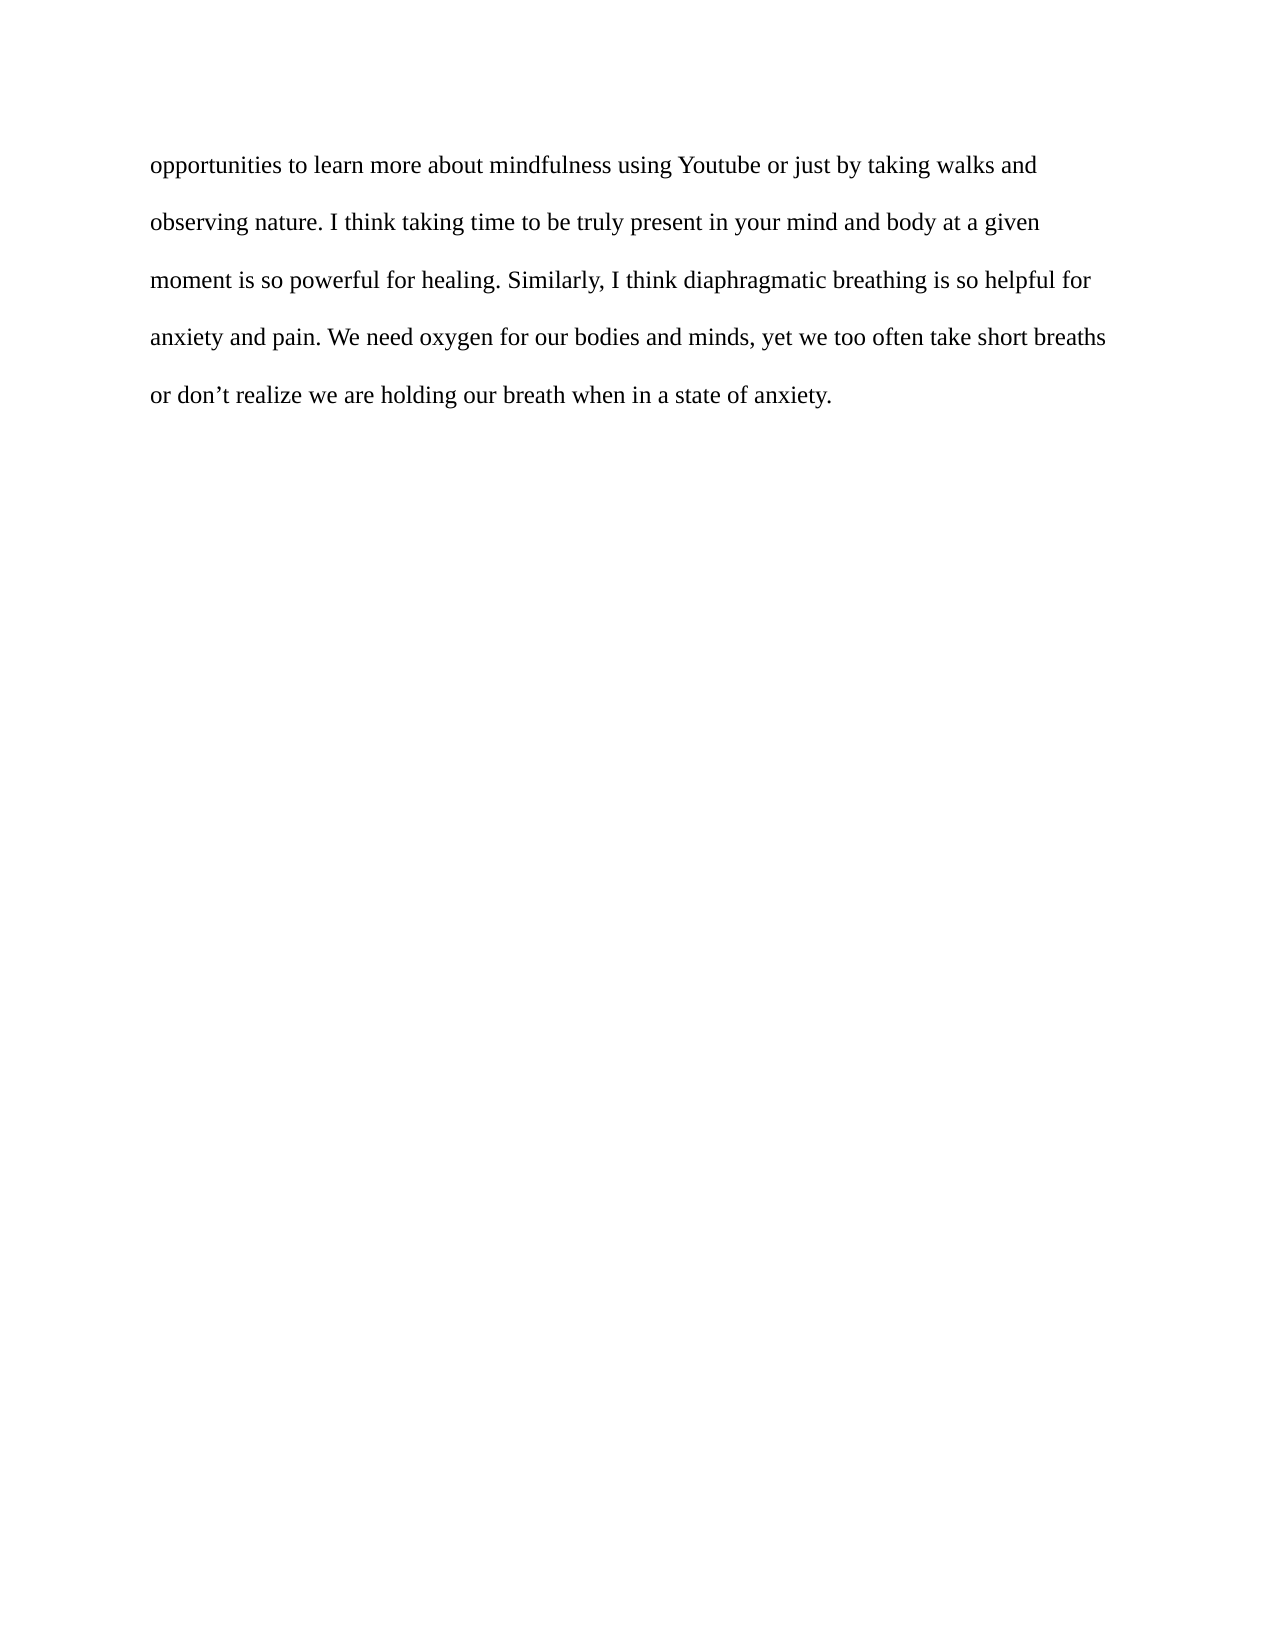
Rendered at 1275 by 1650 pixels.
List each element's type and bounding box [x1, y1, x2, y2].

text [150, 150, 1125, 409]
